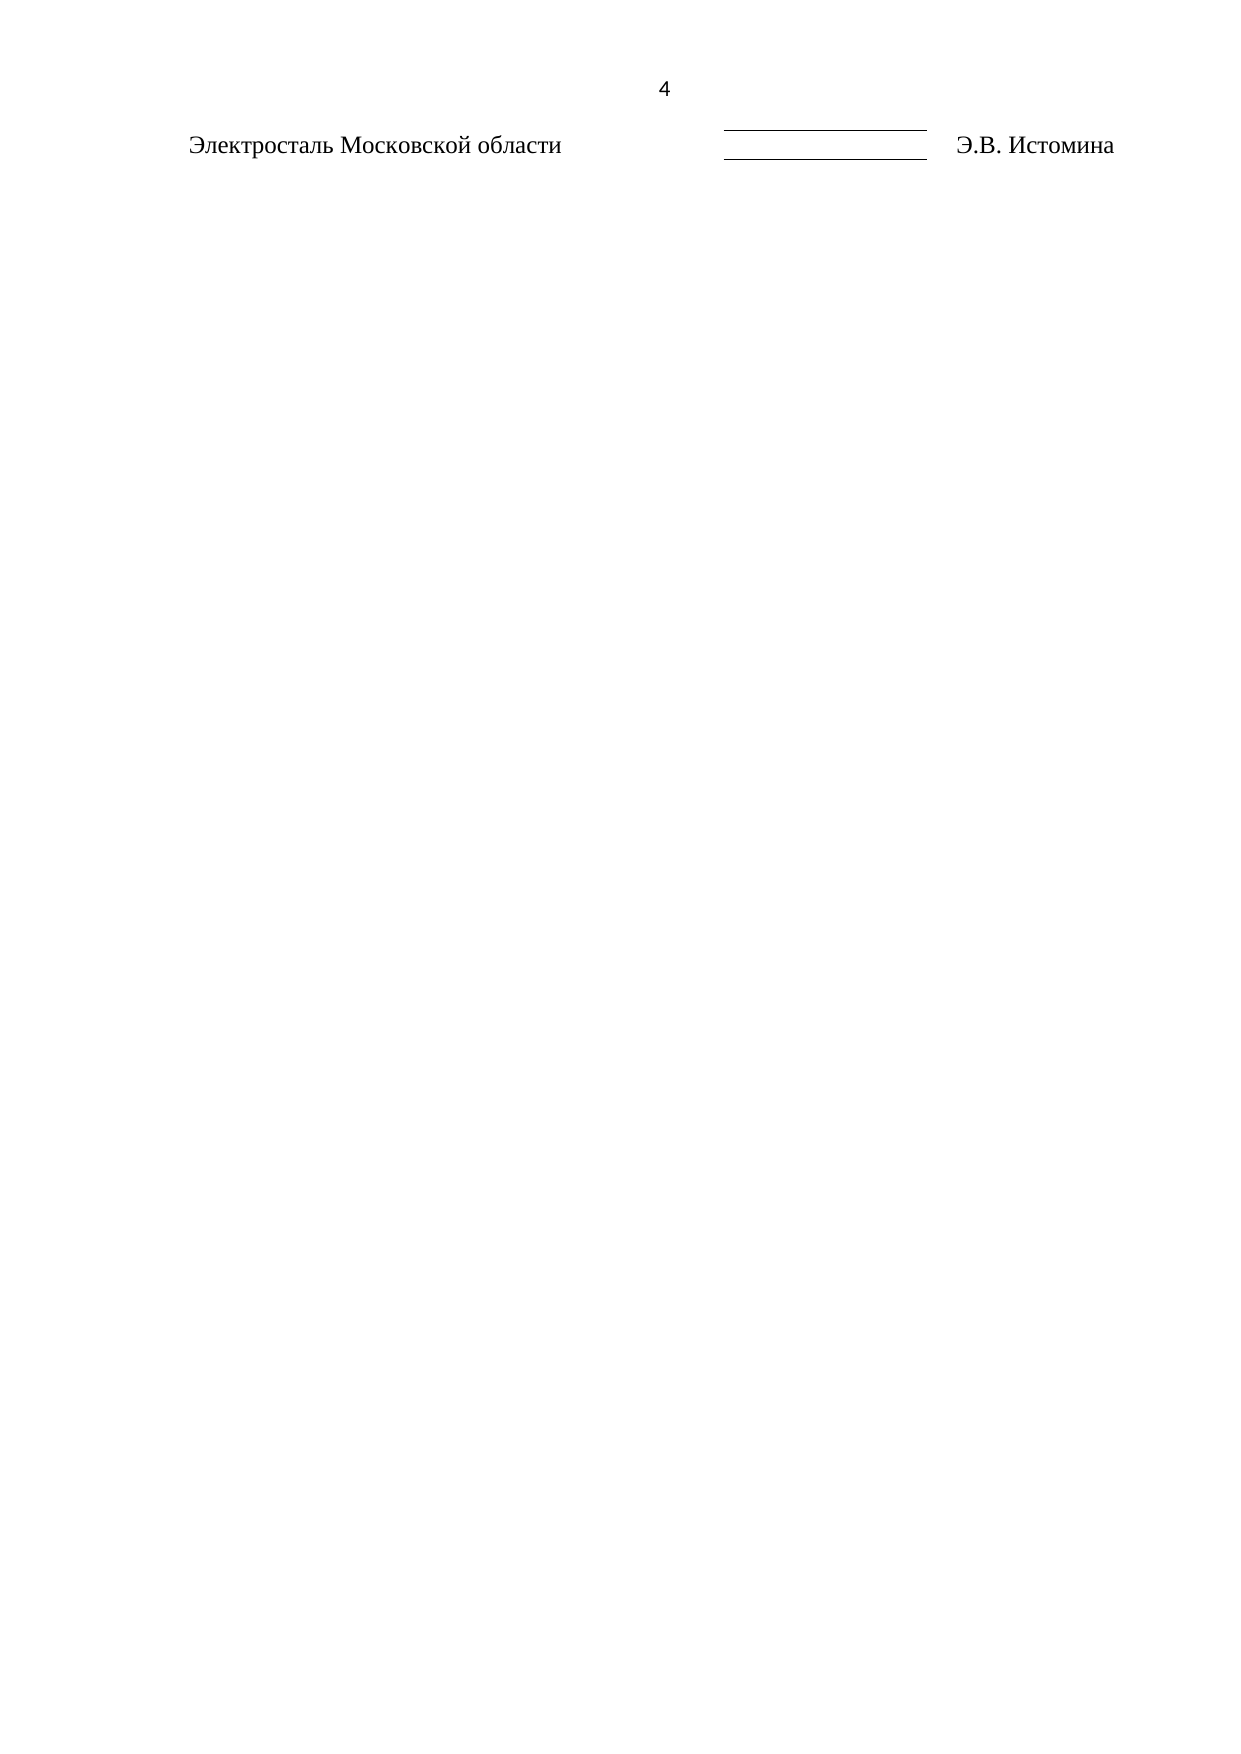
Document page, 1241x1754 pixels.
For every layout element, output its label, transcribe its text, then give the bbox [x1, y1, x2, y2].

table_cell Э.В. Истомина [927, 130, 1178, 158]
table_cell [177, 130, 723, 158]
table_cell [724, 131, 927, 158]
